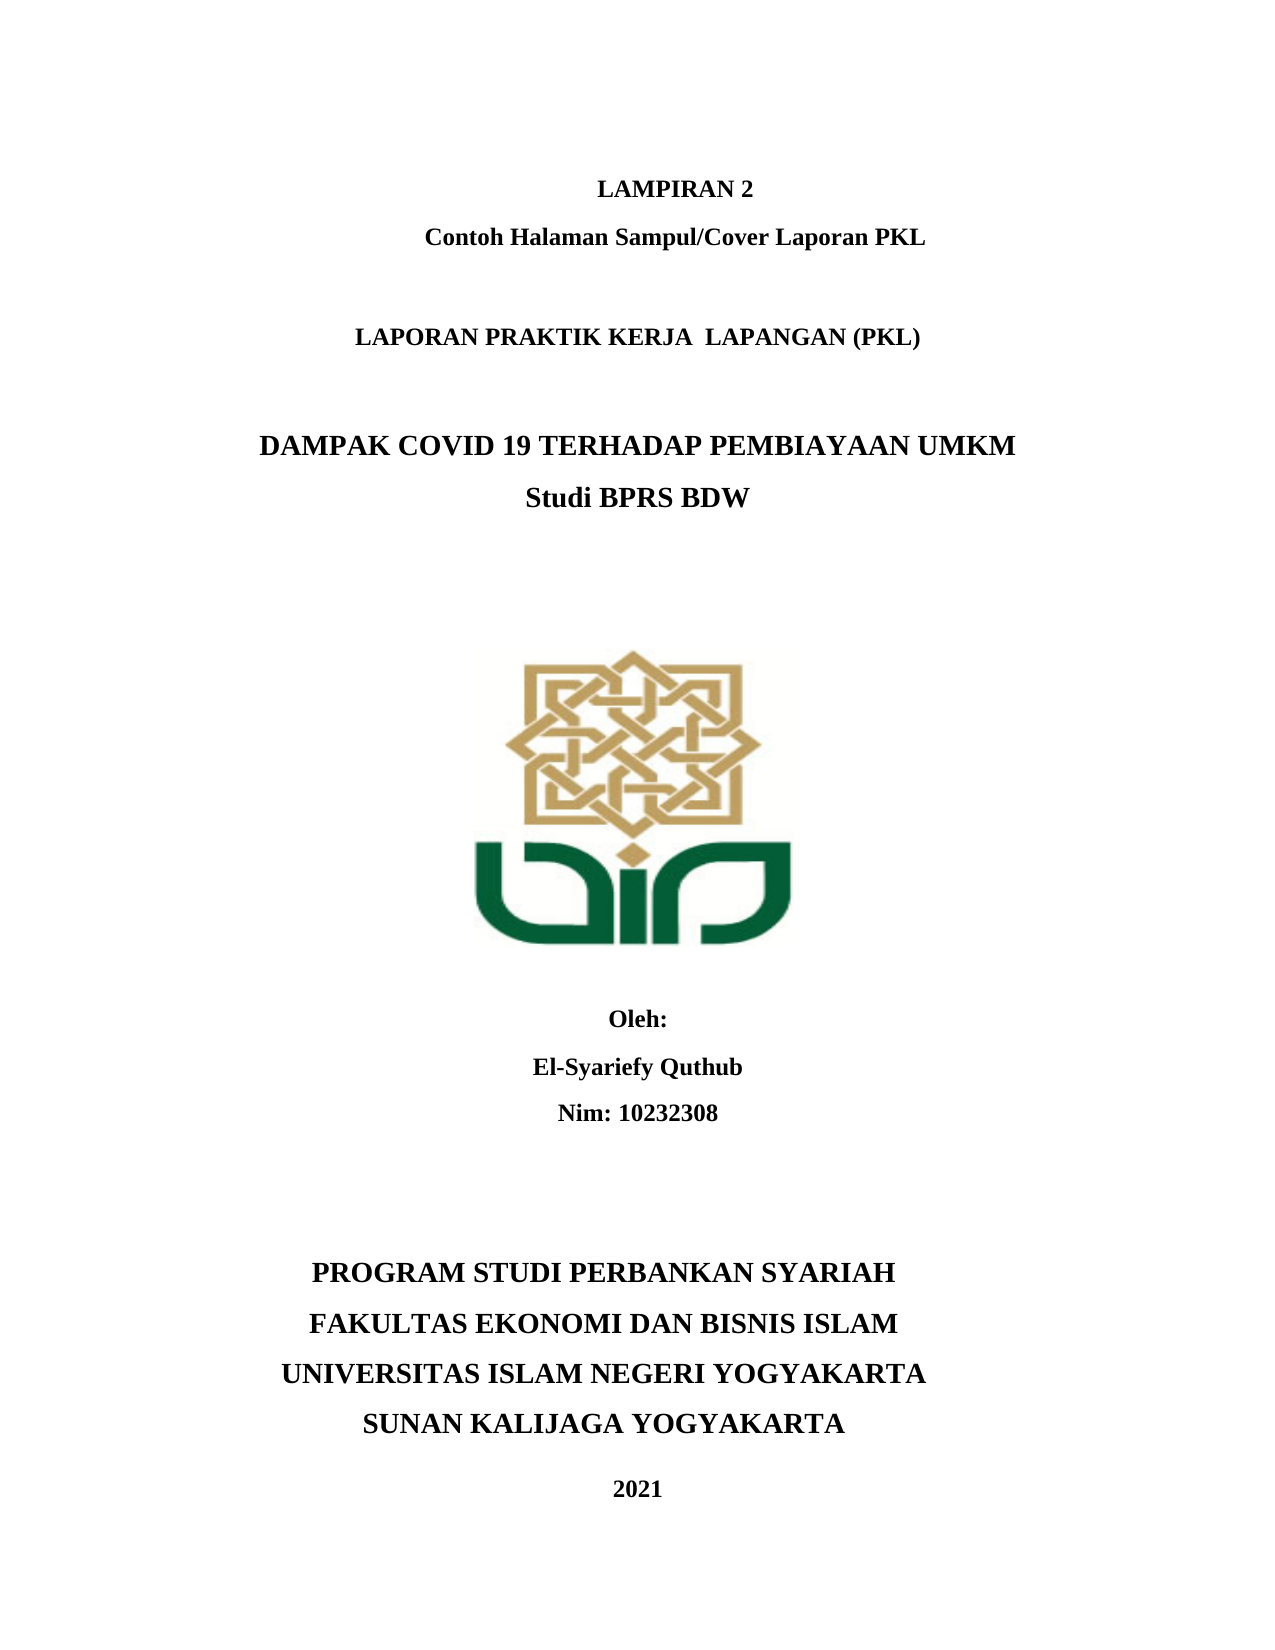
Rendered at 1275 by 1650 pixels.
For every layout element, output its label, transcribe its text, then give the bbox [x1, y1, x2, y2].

picture [473, 648, 795, 947]
subtitle Oleh: [353, 1004, 923, 1033]
subtitle UNIVERSITAS ISLAM NEGERI YOGYAKARTA [190, 1356, 1017, 1389]
text LAPORAN PRAKTIK KERJA LAPANGAN (PKL) [353, 322, 923, 351]
subtitle PROGRAM STUDI PERBANKAN SYARIAH [190, 1255, 1017, 1289]
subtitle FAKULTAS EKONOMI DAN BISNIS ISLAM [190, 1306, 1017, 1339]
subtitle Contoh Halaman Sampul/Cover Laporan PKL [256, 222, 1094, 251]
subtitle SUNAN KALIJAGA YOGYAKARTA [190, 1406, 1017, 1440]
text Studi BPRS BDW [131, 480, 1144, 514]
text El-Syariefy Quthub Nim: 10232308 [532, 1052, 743, 1127]
subtitle 2021 [405, 1474, 870, 1503]
text LAMPIRAN 2 [256, 174, 1094, 203]
text DAMPAK COVID 19 TERHADAP PEMBIAYAAN UMKM [131, 428, 1144, 461]
